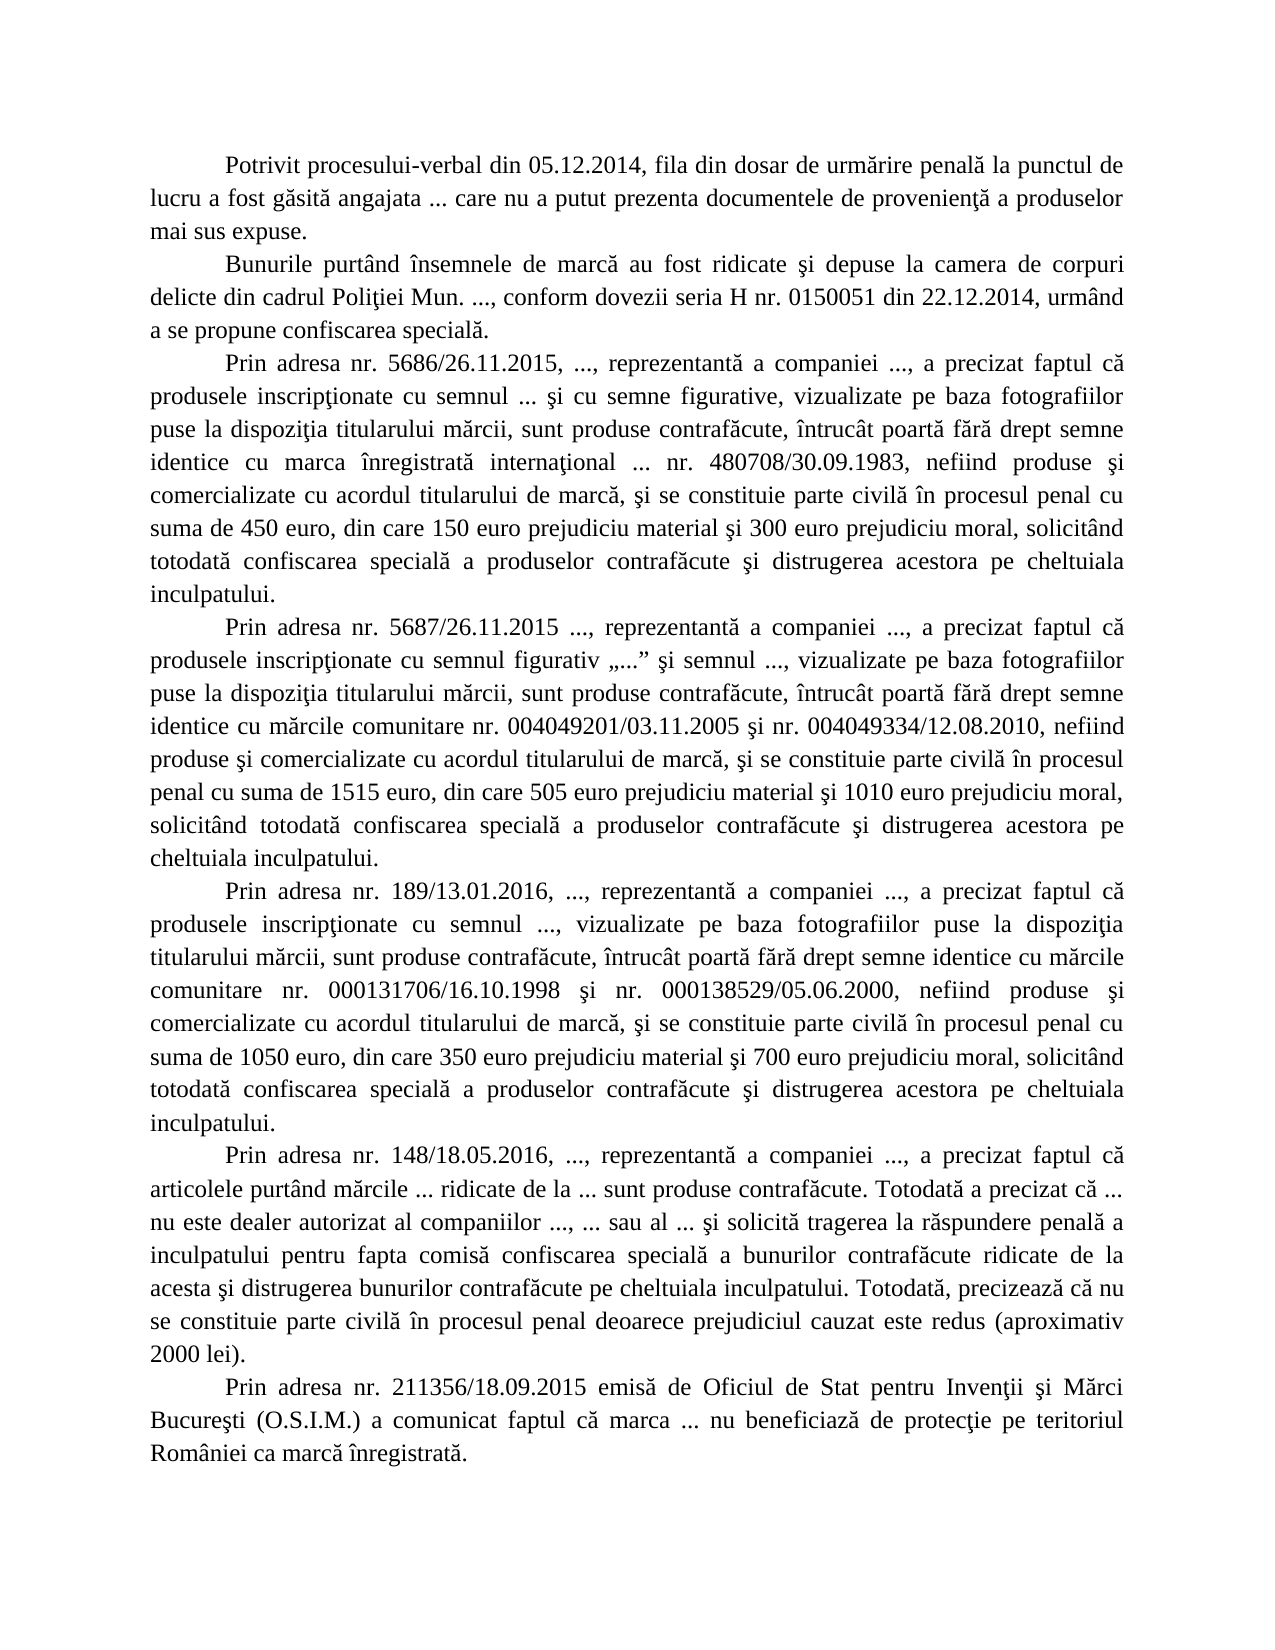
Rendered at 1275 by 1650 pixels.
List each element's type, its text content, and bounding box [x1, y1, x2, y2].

text Potrivit procesului-verbal din 05.12.2014, fila din dosar de urmărire penală la punctul de lucru a fost găsită angajata ... care nu a putut prezenta documentele de provenienţă a produselor mai sus expuse. [150, 150, 1125, 245]
text Prin adresa nr. 5687/26.11.2015 ..., reprezentantă a companiei ..., a precizat faptul că produsele inscripţionate cu semnul figurativ „...” şi semnul ..., vizualizate pe baza fotografiilor puse la dispoziţia titularului mărcii, sunt produse contrafăcute, întrucât poartă fără drept semne identice cu mărcile comunitare nr. 004049201/03.11.2005 şi nr. 004049334/12.08.2010, nefiind produse şi comercializate cu acordul titularului de marcă, şi se constituie parte civilă în procesul penal cu suma de 1515 euro, din care 505 euro prejudiciu material şi 1010 euro prejudiciu moral, solicitând totodată confiscarea specială a produselor contrafăcute şi distrugerea acestora pe cheltuiala inculpatului. [150, 612, 1125, 872]
text Prin adresa nr. 211356/18.09.2015 emisă de Oficiul de Stat pentru Invenţii şi Mărci Bucureşti (O.S.I.M.) a comunicat faptul că marca ... nu beneficiază de protecţie pe teritoriul României ca marcă înregistrată. [150, 1372, 1125, 1467]
text Bunurile purtând însemnele de marcă au fost ridicate şi depuse la camera de corpuri delicte din cadrul Poliţiei Mun. ..., conform dovezii seria H nr. 0150051 din 22.12.2014, urmând a se propune confiscarea specială. [150, 249, 1125, 344]
text Prin adresa nr. 148/18.05.2016, ..., reprezentantă a companiei ..., a precizat faptul că articolele purtând mărcile ... ridicate de la ... sunt produse contrafăcute. Totodată a precizat că ... nu este dealer autorizat al companiilor ..., ... sau al ... şi solicită tragerea la răspundere penală a inculpatului pentru fapta comisă confiscarea specială a bunurilor contrafăcute ridicate de la acesta şi distrugerea bunurilor contrafăcute pe cheltuiala inculpatului. Totodată, precizează că nu se constituie parte civilă în procesul penal deoarece prejudiciul cauzat este redus (aproximativ 2000 lei). [150, 1141, 1125, 1367]
text Prin adresa nr. 189/13.01.2016, ..., reprezentantă a companiei ..., a precizat faptul că produsele inscripţionate cu semnul ..., vizualizate pe baza fotografiilor puse la dispoziţia titularului mărcii, sunt produse contrafăcute, întrucât poartă fără drept semne identice cu mărcile comunitare nr. 000131706/16.10.1998 şi nr. 000138529/05.06.2000, nefiind produse şi comercializate cu acordul titularului de marcă, şi se constituie parte civilă în procesul penal cu suma de 1050 euro, din care 350 euro prejudiciu material şi 700 euro prejudiciu moral, solicitând totodată confiscarea specială a produselor contrafăcute şi distrugerea acestora pe cheltuiala inculpatului. [150, 876, 1125, 1136]
text Prin adresa nr. 5686/26.11.2015, ..., reprezentantă a companiei ..., a precizat faptul că produsele inscripţionate cu semnul ... şi cu semne figurative, vizualizate pe baza fotografiilor puse la dispoziţia titularului mărcii, sunt produse contrafăcute, întrucât poartă fără drept semne identice cu marca înregistrată internaţional ... nr. 480708/30.09.1983, nefiind produse şi comercializate cu acordul titularului de marcă, şi se constituie parte civilă în procesul penal cu suma de 450 euro, din care 150 euro prejudiciu material şi 300 euro prejudiciu moral, solicitând totodată confiscarea specială a produselor contrafăcute şi distrugerea acestora pe cheltuiala inculpatului. [150, 348, 1125, 608]
